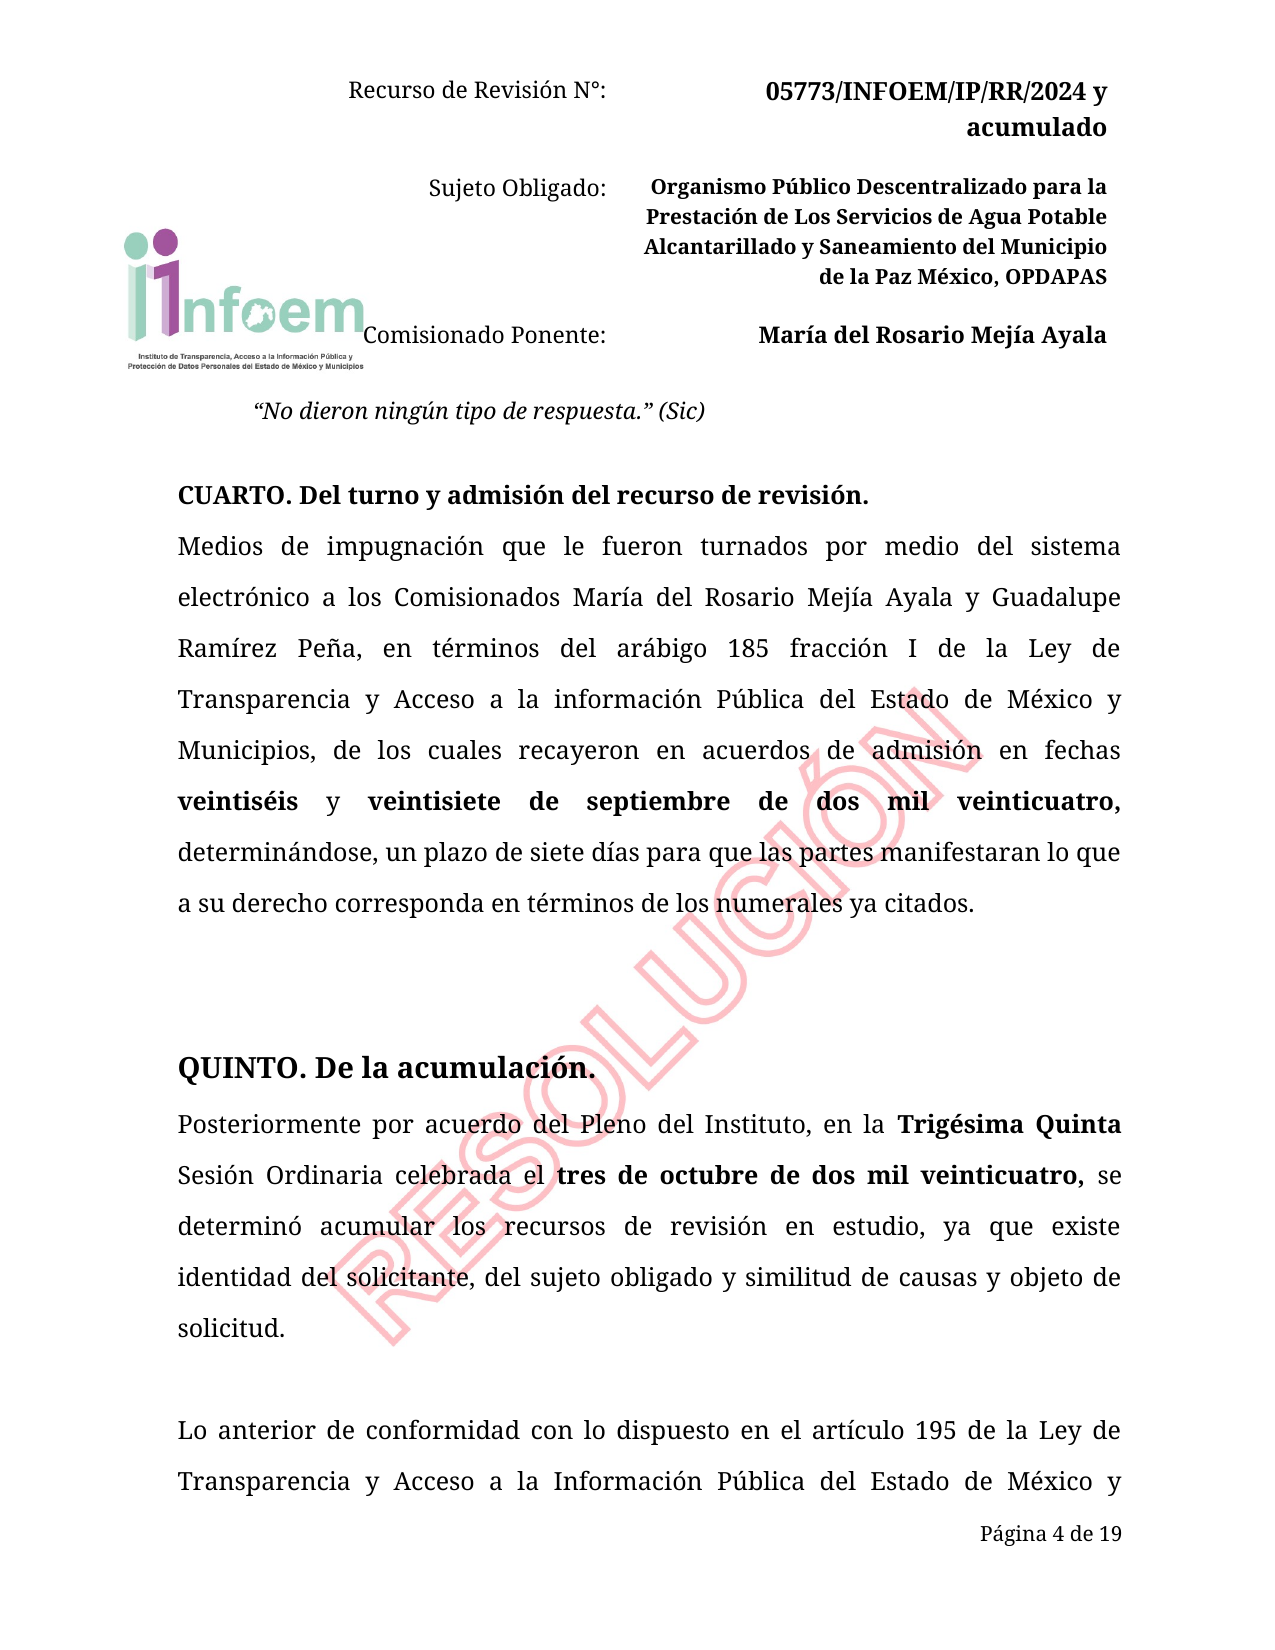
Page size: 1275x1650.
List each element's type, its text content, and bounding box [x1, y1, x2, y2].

list Posteriormente por acuerdo del Pleno del Instituto, en la Trigésima Quinta Sesión Ordinaria celebrada el tres de octubre de dos mil veinticuatro, se determinó acumular los recursos de revisión en estudio, ya que existe identidad del solicitante, del sujeto obligado y similitud de causas y objeto de solicitud. [177, 1107, 1122, 1345]
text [177, 1413, 1122, 1498]
text CUARTO. Del turno y admisión del recurso de revisión. [177, 477, 1122, 511]
picture [5, 168, 1270, 1650]
list QUINTO. De la acumulación. [177, 1047, 1122, 1087]
list Medios de impugnación que le fueron turnados por medio del sistema electrónico a los Comisionados María del Rosario Mejía Ayala y Guadalupe Ramírez Peña, en términos del arábigo 185 fracción I de la Ley de Transparencia y Acceso a la información Pública del Estado de México y Municipios, de los cuales recayeron en acuerdos de admisión en fechas veintiséis y veintisiete de septiembre de dos mil veinticuatro, determinándose, un plazo de siete días para que las partes manifestaran lo que a su derecho corresponda en términos de los numerales ya citados. [177, 528, 1122, 920]
list “No dieron ningún tipo de respuesta.” (Sic) [252, 395, 1122, 426]
